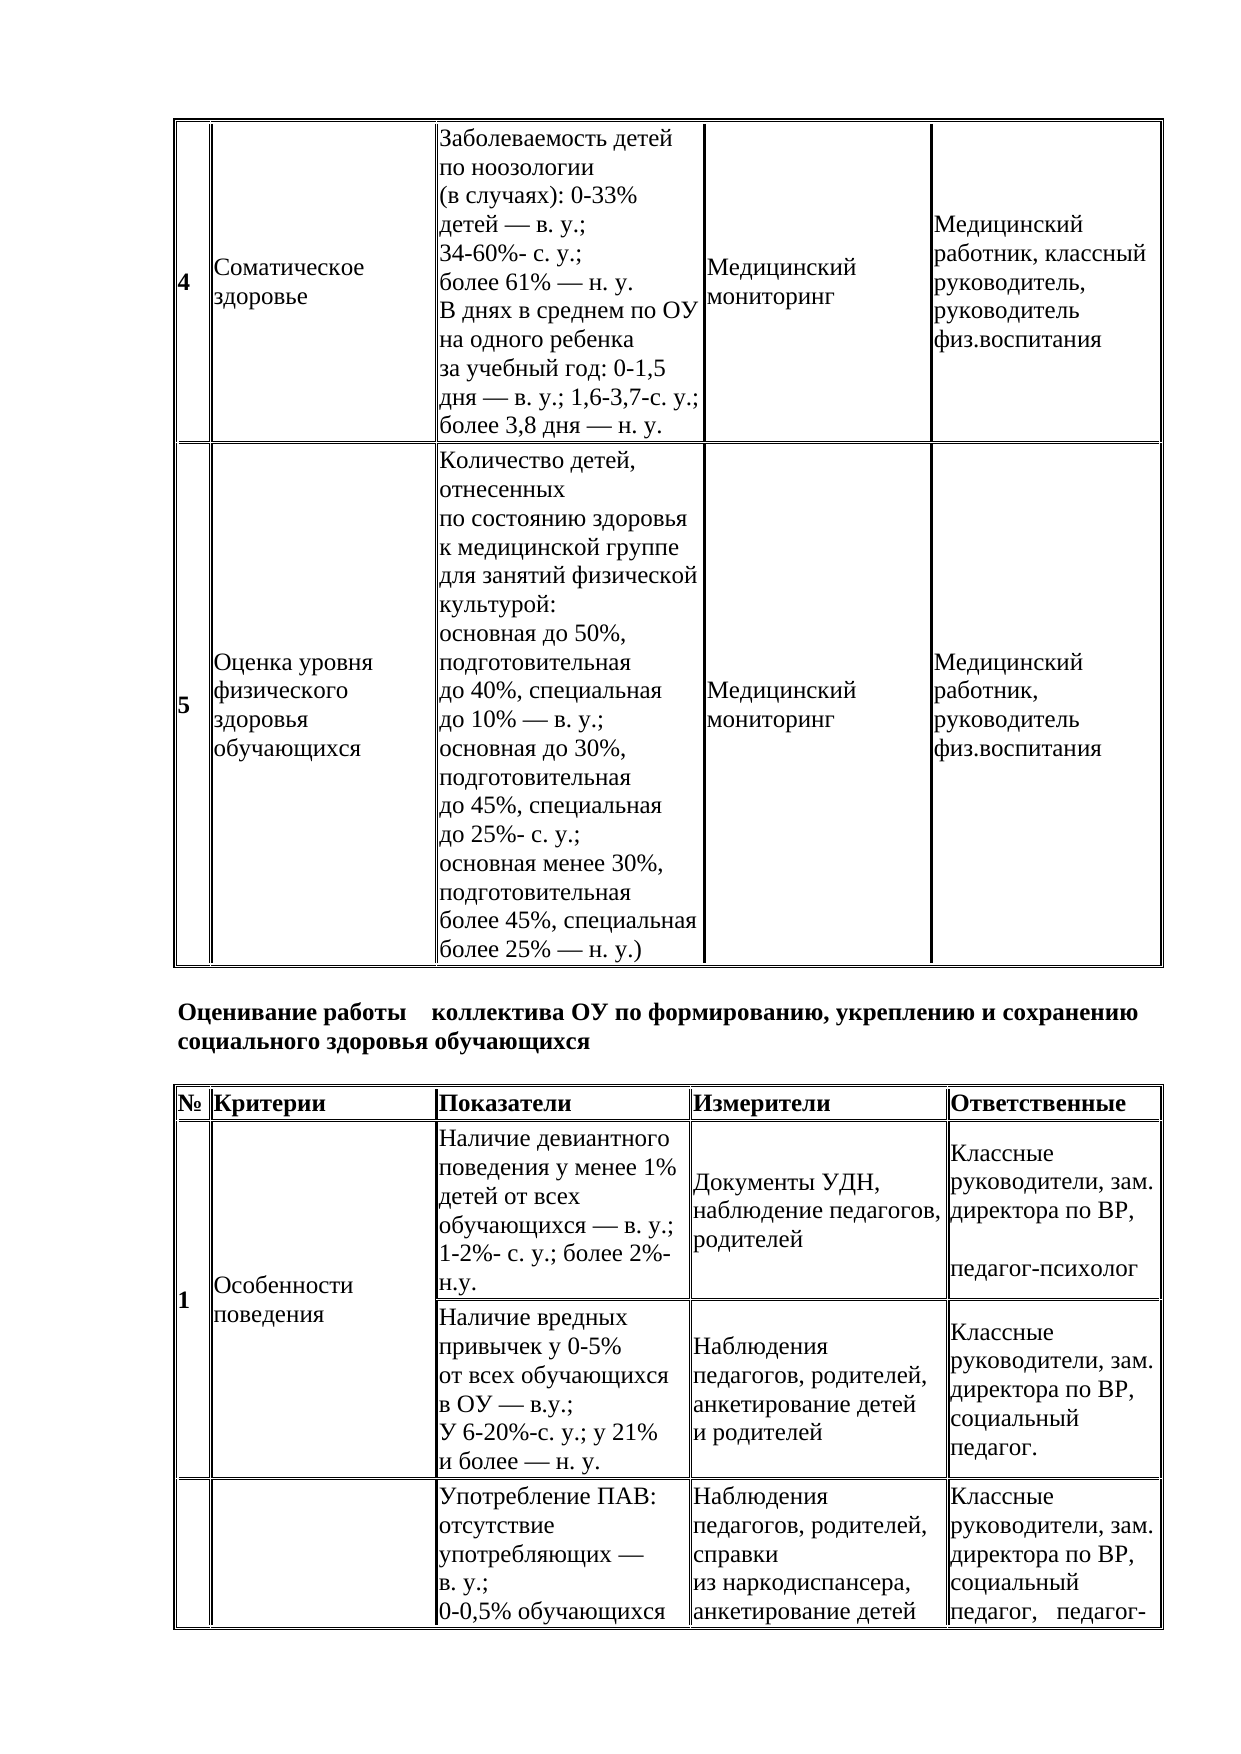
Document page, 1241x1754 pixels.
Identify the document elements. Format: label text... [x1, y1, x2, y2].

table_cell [691, 1476, 948, 1627]
table_cell Медицинский работник, руководитель физ.воспитания [931, 441, 1162, 964]
table_cell [211, 1480, 436, 1627]
table_cell Особенности поведения [213, 1122, 435, 1476]
text Оценивание работы коллектива ОУ по формированию, укреплению и сохранению социального здоровья обучающихся [177, 997, 1152, 1054]
table_cell 4 [177, 120, 211, 441]
table_cell Наличие вредных привычек у 0-5% от всех обучающихся в ОУ — в.у.; У 6-20%-с. у.; у 21% и более — н. у. [438, 1301, 689, 1476]
table_cell Медицинский мониторинг [704, 444, 931, 964]
table_header № [175, 1085, 211, 1119]
table_header Показатели [436, 1087, 691, 1119]
table_cell Оценка уровня физического здоровья обучающихся [211, 444, 437, 964]
table_cell Заболеваемость детей по ноозологии (в случаях): 0-33% детей — в. у.; 34-60%- с. у.; более 61% — н. у. В днях в среднем по ОУ на одного ребенка за учебный год: 0-1,5 дня — в. у.; 1,6-3,7-с. у.; более 3,8 дня — н. у. [437, 122, 704, 441]
table_header Ответственные [948, 1087, 1160, 1119]
table_cell Медицинский мониторинг [704, 122, 931, 441]
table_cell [436, 1480, 691, 1627]
table_header Измерители [691, 1085, 948, 1119]
table_header Критерии [211, 1087, 436, 1119]
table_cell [948, 1476, 1161, 1627]
table_cell Классные руководители, зам. директора по ВР, социальный педагог. [948, 1298, 1162, 1476]
table_cell Классные руководители, зам. директора по ВР, педагог-психолог [948, 1119, 1162, 1298]
table_cell Количество детей, отнесенных по состоянию здоровья к медицинской группе для занятий физической культурой: основная до 50%, подготовительная до 40%, специальная до 10% — в. у.; основная до 30%, подготовительная до 45%, специальная до 25%- с. у.; основная менее 30%, подготовительная более 45%, специальная более 25% — н. у.) [437, 444, 704, 964]
table_cell [177, 1476, 211, 1627]
table_cell Соматическое здоровье [211, 122, 437, 441]
table_cell Медицинский работник, классный руководитель, руководитель физ.воспитания [931, 122, 1160, 441]
table_cell Документы УДН, наблюдение педагогов, родителей [692, 1122, 946, 1298]
table_cell 5 [175, 441, 211, 964]
table_cell Наличие девиантного поведения у менее 1% детей от всех обучающихся — в. у.; 1-2%- с. у.; более 2%-н.у. [438, 1122, 689, 1298]
table_cell Наблюдения педагогов, родителей, анкетирование детей и родителей [692, 1301, 946, 1476]
table_cell 1 [175, 1119, 211, 1476]
